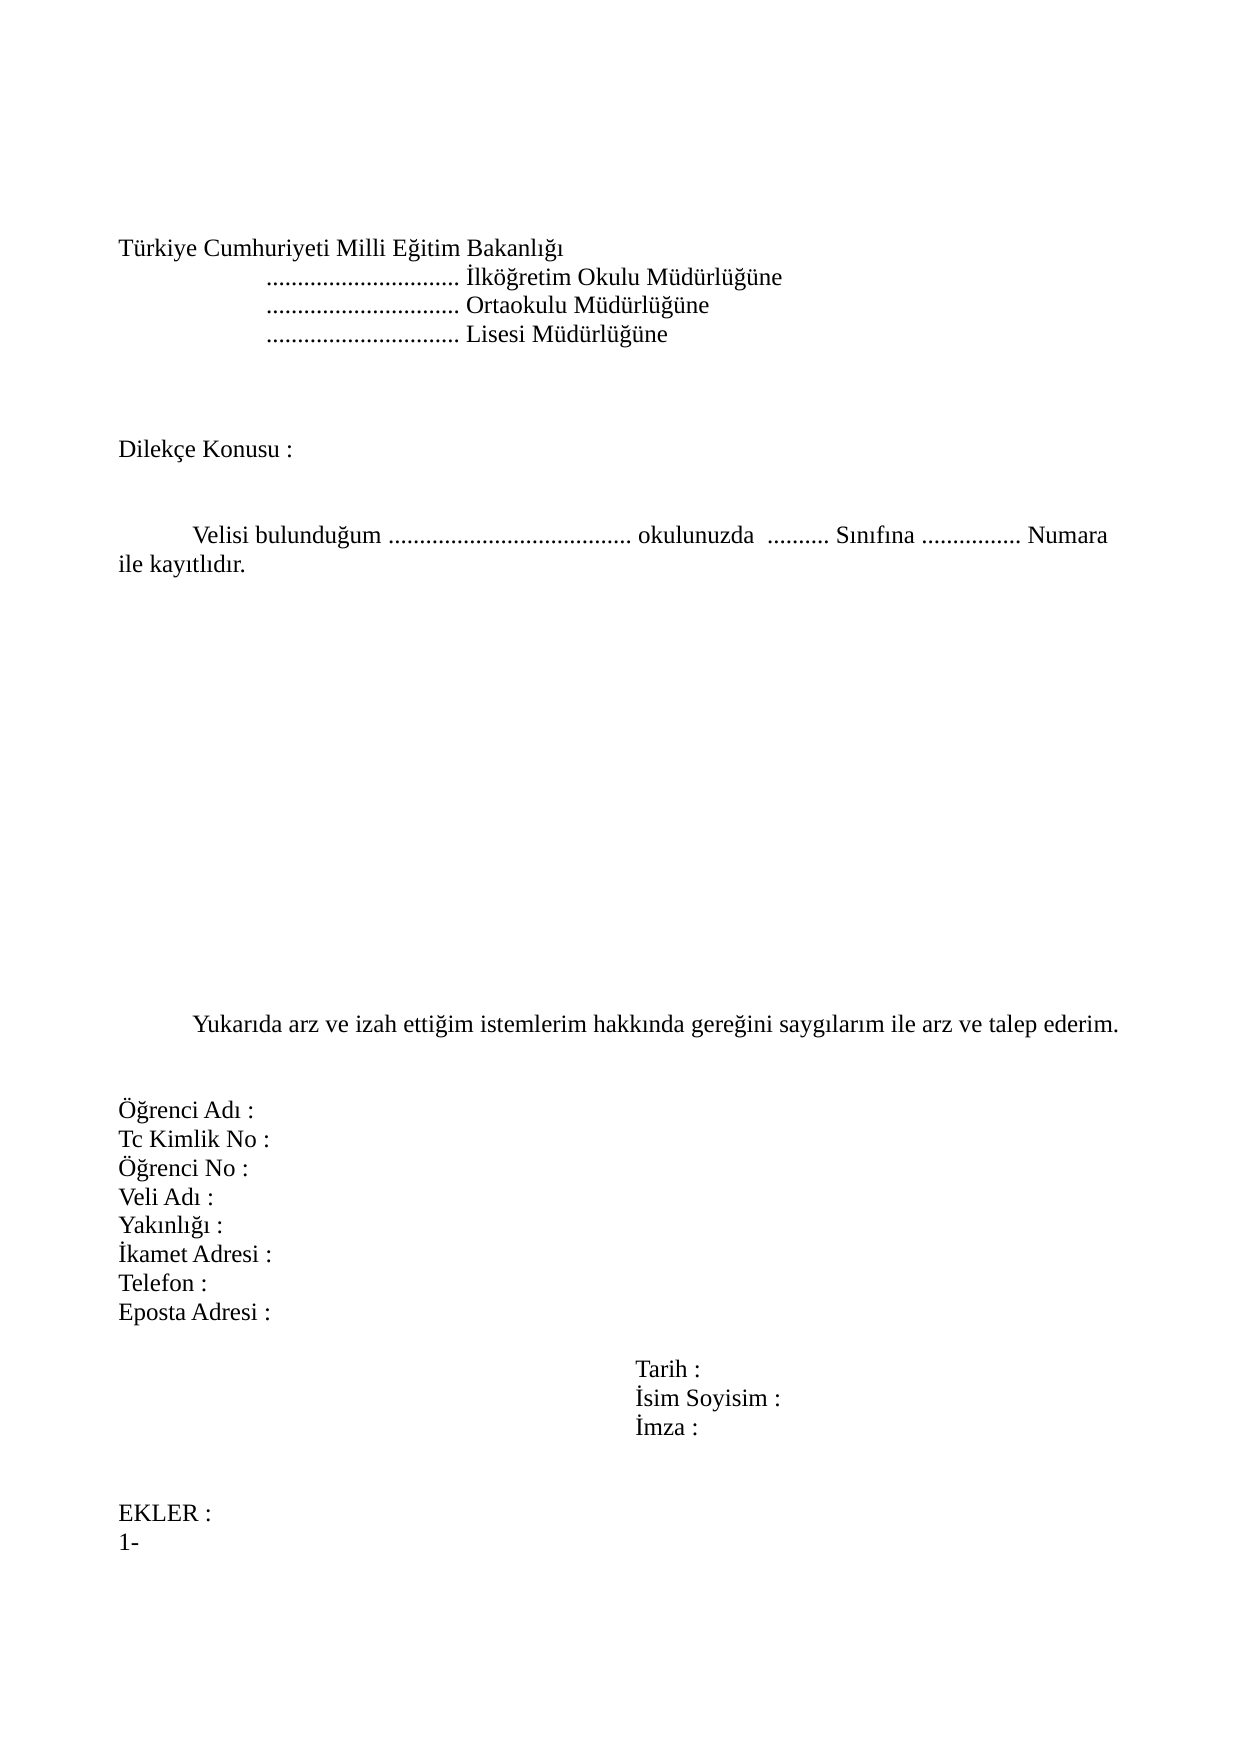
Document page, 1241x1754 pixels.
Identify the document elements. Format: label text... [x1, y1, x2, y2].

text ............................... Ortaokulu Müdürlüğüne [118, 291, 1122, 319]
text Yakınlığı : [118, 1211, 1122, 1239]
text Velisi bulunduğum ....................................... okulunuzda .......... Sınıfına ................ Numara ile kayıtlıdır. [118, 521, 1122, 578]
text Türkiye Cumhuriyeti Milli Eğitim Bakanlığı [118, 233, 1122, 262]
text İkamet Adresi : [118, 1239, 1122, 1268]
text Dilekçe Konusu : [118, 434, 1122, 463]
text Eposta Adresi : [118, 1297, 1122, 1326]
text ............................... İlköğretim Okulu Müdürlüğüne [118, 262, 1122, 291]
text Veli Adı : [118, 1182, 1122, 1211]
text ............................... Lisesi Müdürlüğüne [118, 319, 1122, 348]
text Yukarıda arz ve izah ettiğim istemlerim hakkında gereğini saygılarım ile arz ve talep ederim. [118, 1009, 1122, 1038]
text Telefon : [118, 1268, 1122, 1297]
text 1- [118, 1527, 1122, 1556]
text Tc Kimlik No : [118, 1124, 1122, 1153]
text İmza : [118, 1412, 1122, 1441]
text İsim Soyisim : [118, 1383, 1122, 1412]
text Öğrenci Adı : [118, 1096, 1122, 1124]
text Tarih : [118, 1354, 1122, 1383]
text Öğrenci No : [118, 1153, 1122, 1182]
text EKLER : [118, 1498, 1122, 1527]
